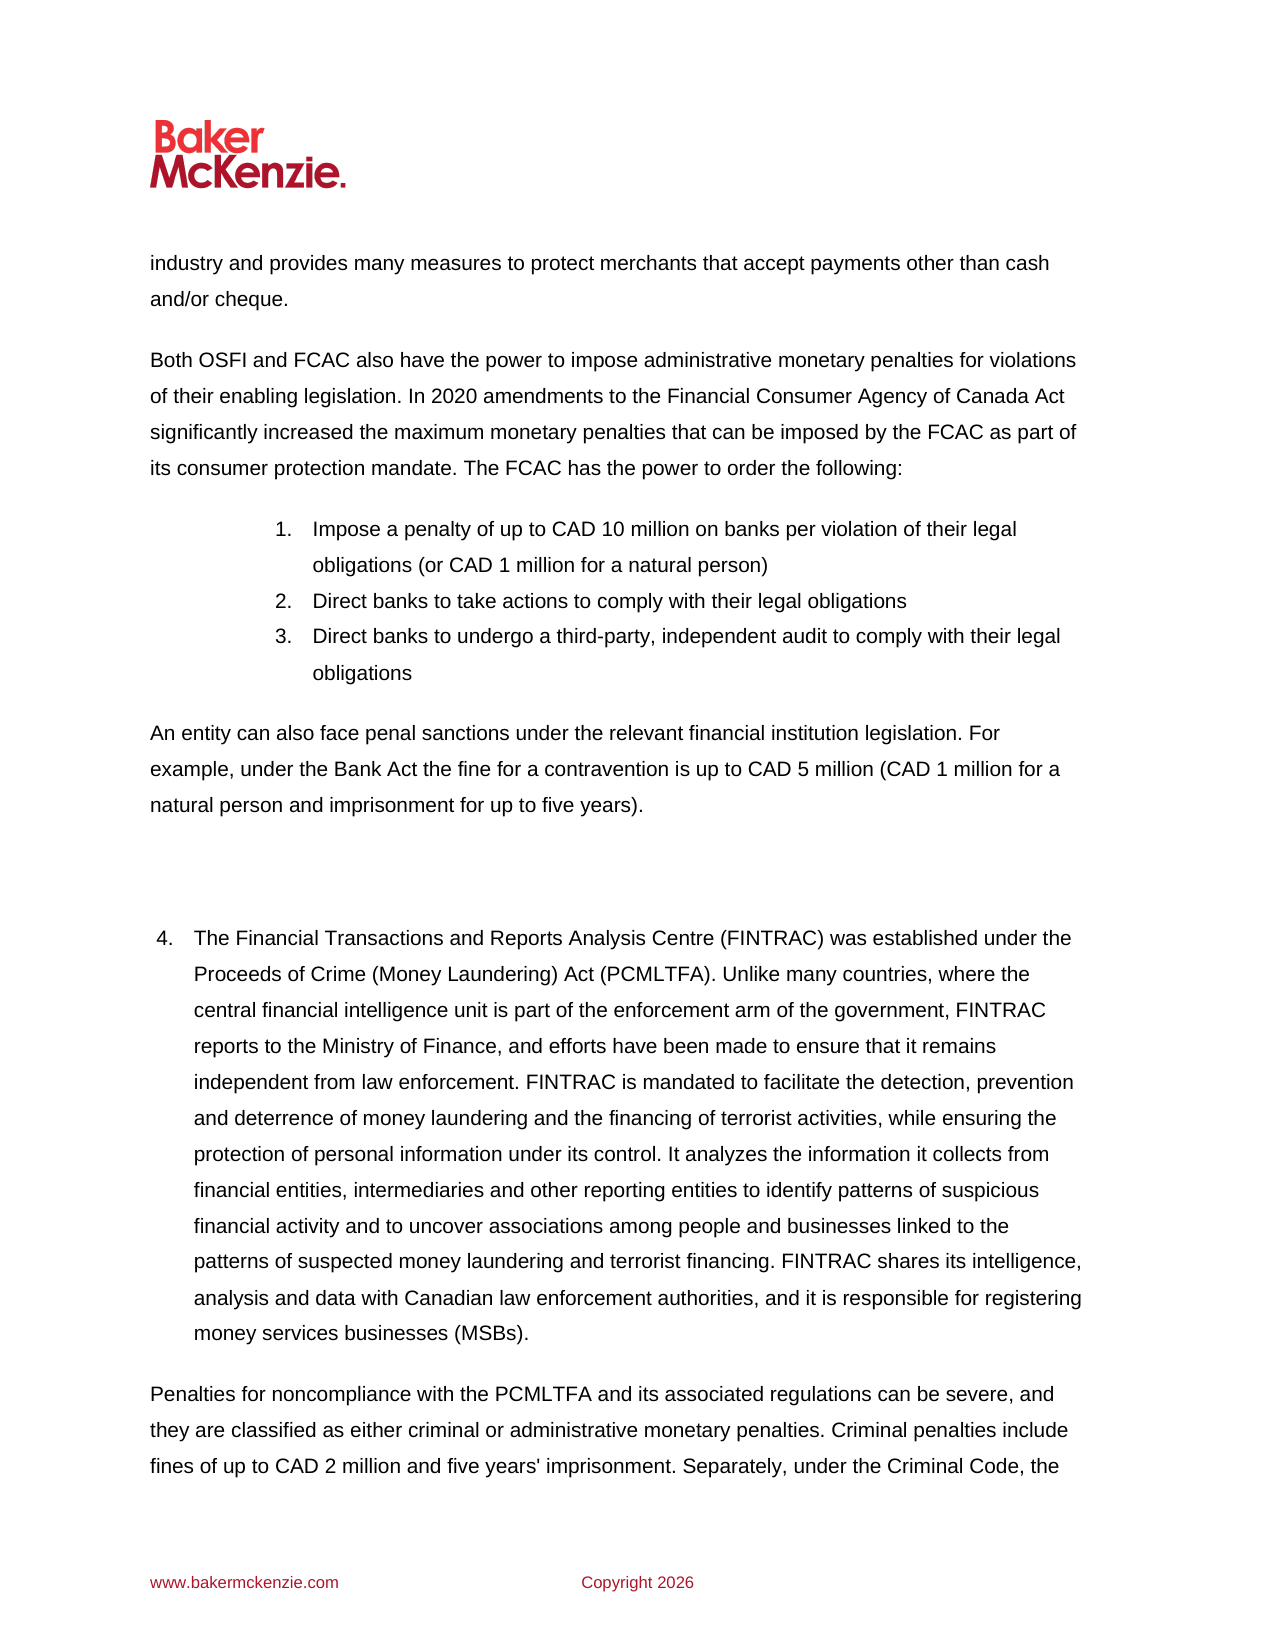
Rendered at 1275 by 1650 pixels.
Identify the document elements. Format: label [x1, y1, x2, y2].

picture [150, 120, 346, 189]
